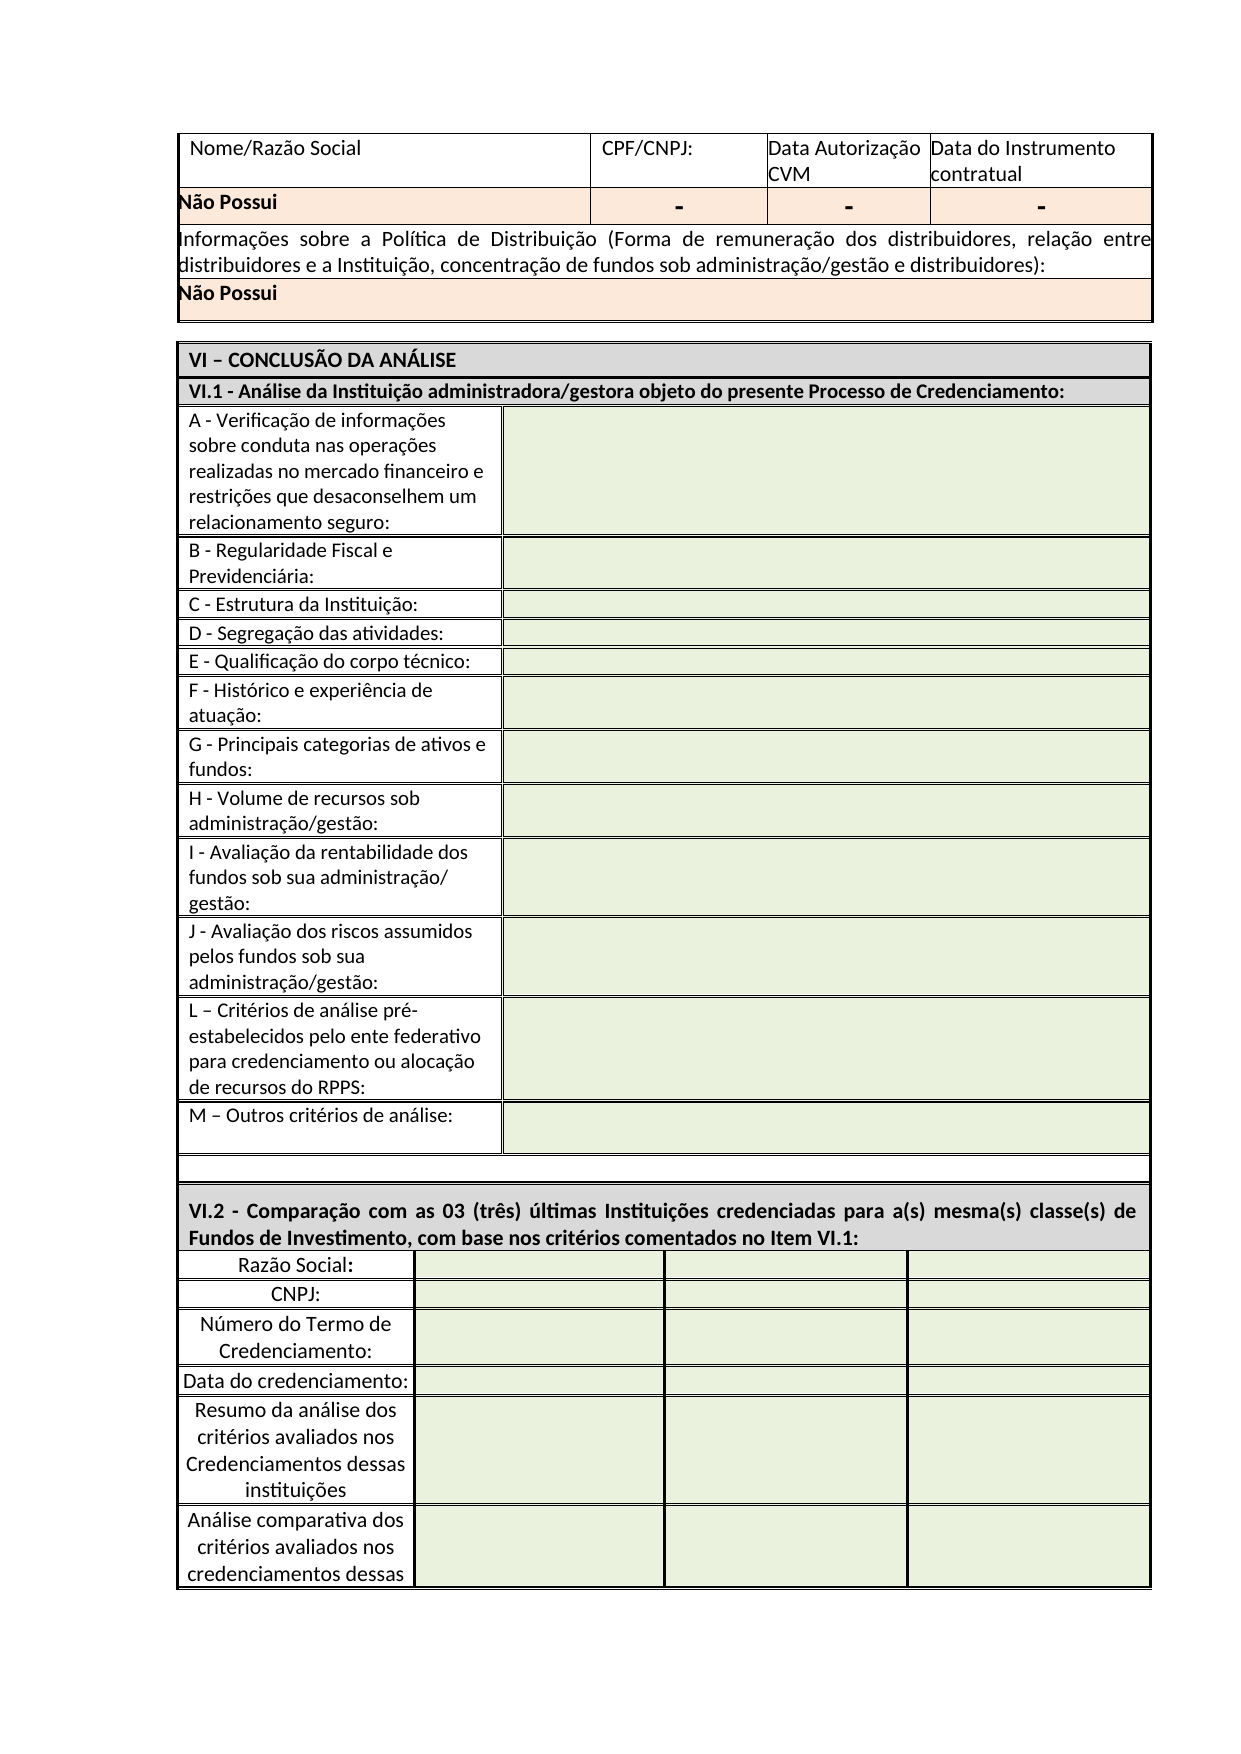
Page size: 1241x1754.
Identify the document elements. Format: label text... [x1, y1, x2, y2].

table_cell [504, 407, 1149, 534]
table_cell [504, 839, 1149, 915]
table_cell I - Avaliação da rentabilidade dos fundos sob sua administração/ gestão: [179, 839, 501, 915]
table_cell [909, 1397, 1149, 1503]
table_cell [504, 649, 1149, 674]
table_cell A - Verificação de informações sobre conduta nas operações realizadas no mercado financeiro e restrições que desaconselhem um relacionamento seguro: [179, 407, 501, 534]
table_cell Número do Termo de Credenciamento: [179, 1310, 413, 1364]
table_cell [179, 1506, 413, 1586]
table_cell Nome/Razão Social [180, 134, 590, 187]
table_cell [666, 1367, 906, 1393]
table_cell - [768, 188, 930, 224]
table_cell J - Avaliação dos riscos assumidos pelos fundos sob sua administração/gestão: [179, 918, 501, 994]
table_cell [504, 591, 1149, 617]
table_cell [416, 1397, 663, 1503]
table_cell CNPJ: [179, 1281, 413, 1307]
table_cell L – Critérios de análise pré-estabelecidos pelo ente federativo para credenciamento ou alocação de recursos do RPPS: [179, 998, 501, 1099]
table_cell [504, 620, 1149, 645]
table_cell C - Estrutura da Instituição: [179, 591, 501, 617]
table_cell [504, 785, 1149, 836]
table_cell Razão Social: [179, 1251, 413, 1277]
table_cell [416, 1506, 663, 1586]
table_cell CPF/CNPJ: [591, 134, 767, 187]
table_cell Resumo da análise dos critérios avaliados nos Credenciamentos dessas instituições [179, 1397, 413, 1503]
table_cell [909, 1367, 1149, 1393]
table_cell E - Qualificação do corpo técnico: [179, 649, 501, 674]
table_cell F - Histórico e experiência de atuação: [179, 677, 501, 728]
table_cell [416, 1281, 663, 1307]
table_cell [666, 1397, 906, 1503]
table_cell Não Possui [180, 279, 1151, 320]
table_cell Não Possui [180, 188, 590, 224]
table_header VI – CONCLUSÃO DA ANÁLISE [179, 344, 1149, 376]
table_cell [666, 1251, 906, 1277]
table_cell Data do credenciamento: [179, 1367, 413, 1393]
table_cell [909, 1506, 1149, 1586]
table_cell - [931, 188, 1151, 224]
table_cell [416, 1251, 663, 1277]
table_cell [666, 1506, 906, 1586]
table_cell [504, 677, 1149, 728]
table_cell VI.1 - Análise da Instituição administradora/gestora objeto do presente Processo de Credenciamento: [179, 379, 1149, 404]
table_cell [909, 1310, 1149, 1364]
table_cell [504, 731, 1149, 782]
table_cell [666, 1281, 906, 1307]
table_cell Data do Instrumento contratual [931, 134, 1151, 187]
table_cell Informações sobre a Política de Distribuição (Forma de remuneração dos distribuidores, relação entre distribuidores e a Instituição, concentração de fundos sob administração/gestão e distribuidores): [180, 225, 1151, 278]
table_cell [504, 918, 1149, 994]
table_cell Data Autorização CVM [768, 134, 930, 187]
table_cell [504, 998, 1149, 1099]
table_cell VI.2 - Comparação com as 03 (três) últimas Instituições credenciadas para a(s) mesma(s) classe(s) de Fundos de Investimento, com base nos critérios comentados no Item VI.1: [179, 1185, 1149, 1250]
table_cell G - Principais categorias de ativos e fundos: [179, 731, 501, 782]
table_cell [504, 1103, 1149, 1153]
table_cell [416, 1310, 663, 1364]
table_cell [666, 1310, 906, 1364]
table_cell [909, 1281, 1149, 1307]
table_cell M – Outros critérios de análise: [179, 1103, 501, 1153]
table_cell [416, 1367, 663, 1393]
table_cell B - Regularidade Fiscal e Previdenciária: [179, 538, 501, 588]
table_cell - [591, 188, 767, 224]
table_cell H - Volume de recursos sob administração/gestão: [179, 785, 501, 836]
table_cell [179, 1156, 1149, 1181]
table_cell D - Segregação das atividades: [179, 620, 501, 645]
table_cell [909, 1251, 1149, 1277]
table_cell [504, 538, 1149, 588]
